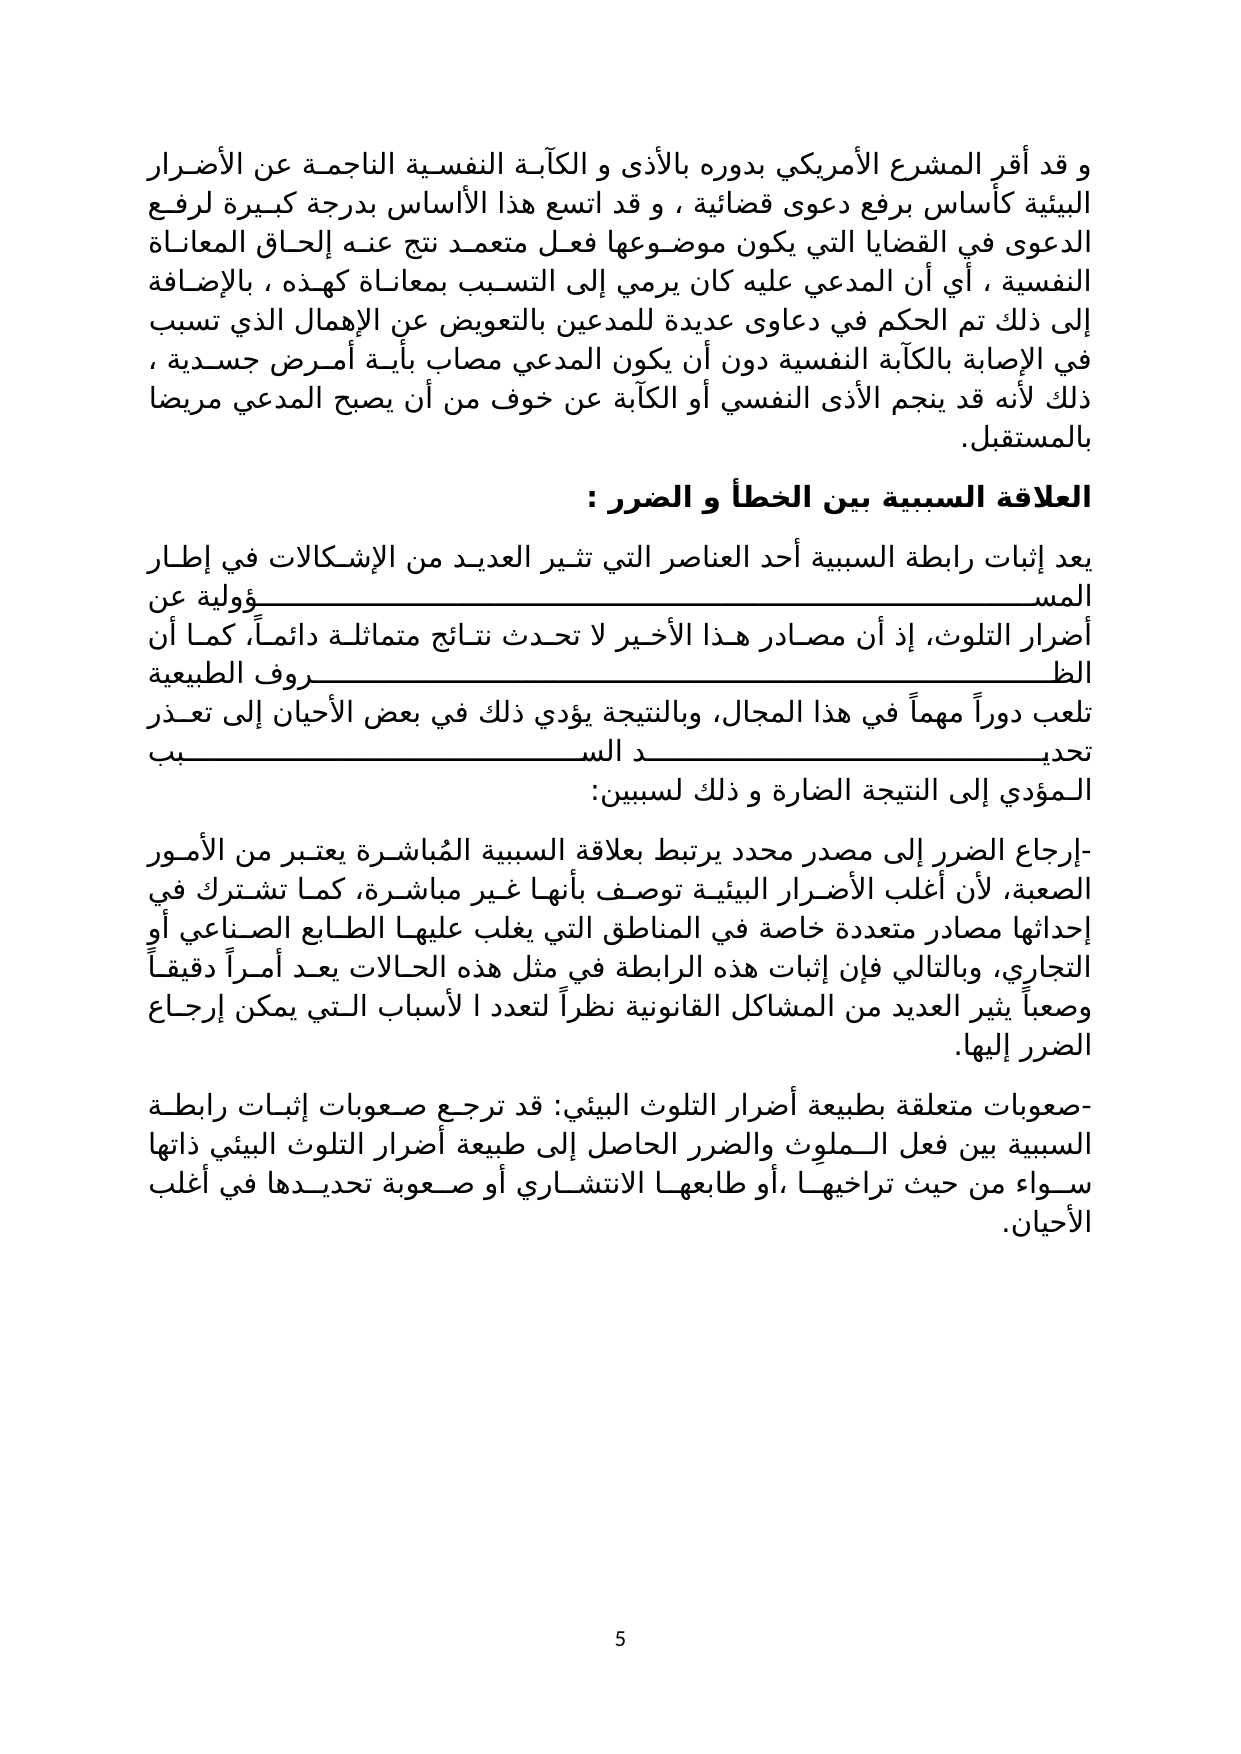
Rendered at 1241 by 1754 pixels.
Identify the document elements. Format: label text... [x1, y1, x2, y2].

text -صعوبات متعلقة بطبيعة أضرار التلوث البيئي: قد ترجع صعوبات إثبات رابطة السببية بين فعل الــملوِث والضرر الحاصل إلى طبيعة أضرار التلوث البيئي ذاتها سواء من حيث تراخيها ،أو طابعها الانتشاري أو صعوبة تحديدها في أغلب الأحيان. [148, 1088, 1093, 1239]
text يعد إثبات رابطة السببية أحد العناصر التي تثير العديد من الإشكالات في إطار المسؤولية عن أضرار التلوث، إذ أن مصادر هذا الأخير لا تحدث نتائج متماثلة دائماً، كما أن الظروف الطبيعية تلعب دوراً مهماً في هذا المجال، وبالنتيجة يؤدي ذلك في بعض الأحيان إلى تعذر تحديد السبب الـمؤدي إلى النتيجة الضارة و ذلك لسببين: [148, 540, 1093, 808]
text و قد أقر المشرع الأمريكي بدوره بالأذى و الكآبة النفسية الناجمة عن الأضرار البيئية كأساس برفع دعوى قضائية ، و قد اتسع هذا الأاساس بدرجة كبيرة لرفع الدعوى في القضايا التي يكون موضوعها فعل متعمد نتج عنه إلحاق المعاناة النفسية ، أي أن المدعي عليه كان يرمي إلى التسبب بمعاناة كهذه ، بالإضافة إلى ذلك تم الحكم في دعاوى عديدة للمدعين بالتعويض عن الإهمال الذي تسبب في الإصابة بالكآبة النفسية دون أن يكون المدعي مصاب بأية أمرض جسدية ، ذلك لأنه قد ينجم الأذى النفسي أو الكآبة عن خوف من أن يصبح المدعي مريضا بالمستقبل. [148, 148, 1093, 454]
text -إرجاع الضرر إلى مصدر محدد يرتبط بعلاقة السببية المُباشرة يعتبر من الأمور الصعبة، لأن أغلب الأضرار البيئية توصف بأنها غير مباشرة، كما تشترك في إحداثها مصادر متعددة خاصة في المناطق التي يغلب عليها الطابع الصناعي أو التجاري، وبالتالي فإن إثبات هذه الرابطة في مثل هذه الحالات يعد أمراً دقيقاً وصعباً يثير العديد من المشاكل القانونية نظراً لتعدد ا لأسباب التي يمكن إرجاع الضرر إليها. [148, 833, 1093, 1062]
text العلاقة السببية بين الخطأ و الضرر : [148, 480, 1093, 514]
